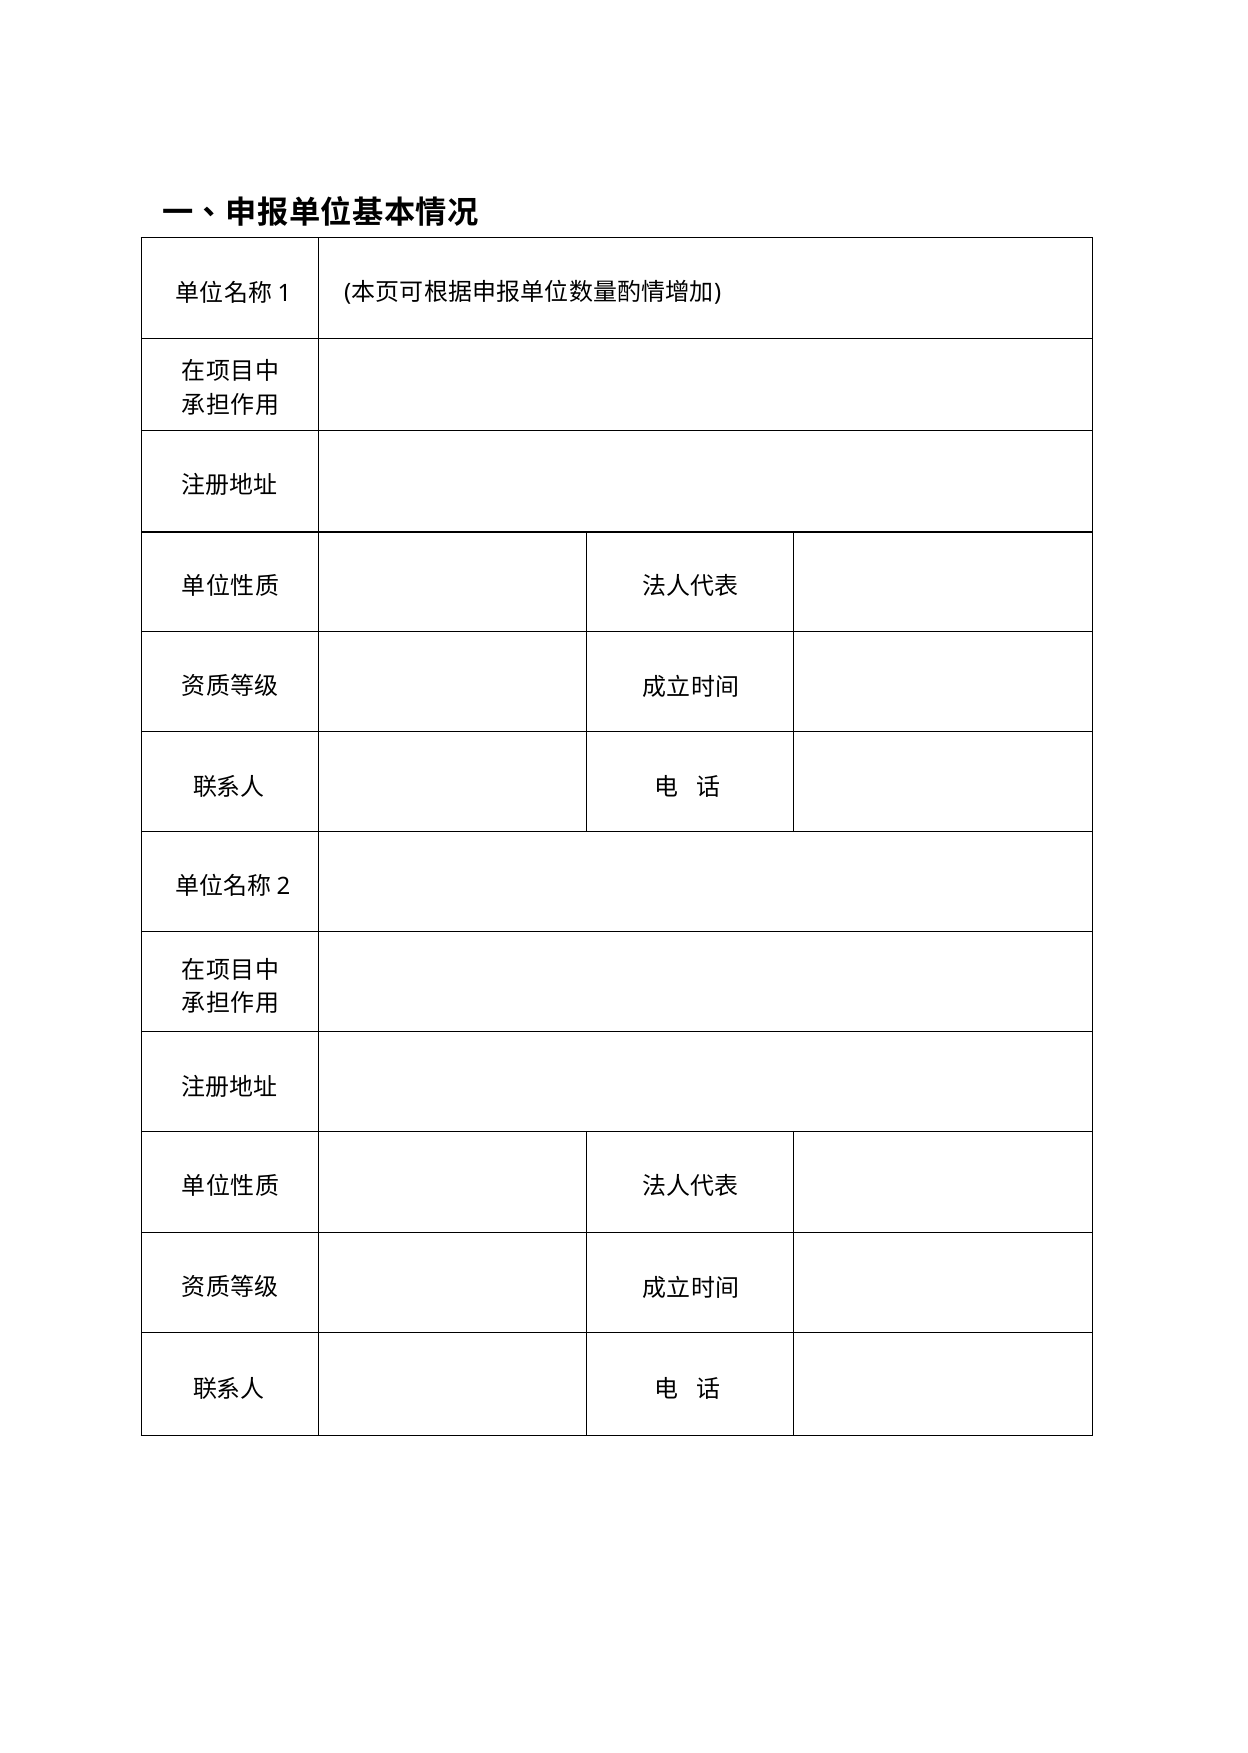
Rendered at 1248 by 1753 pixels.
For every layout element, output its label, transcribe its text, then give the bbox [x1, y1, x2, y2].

table_cell 在项目中 承担作用 [142, 932, 318, 1031]
table_cell [319, 339, 1092, 430]
table_cell [319, 632, 586, 731]
table_cell 资质等级 [142, 1233, 318, 1332]
table_cell 电 话 [587, 732, 793, 831]
table_cell [319, 832, 1092, 931]
table_cell [319, 732, 586, 831]
table_cell [794, 533, 1092, 631]
table_cell [794, 1132, 1092, 1232]
table_cell [319, 932, 1092, 1031]
table_cell 注册地址 [142, 431, 318, 531]
table_cell [794, 732, 1092, 831]
table_cell 单位名称2 [142, 832, 318, 931]
text 一、申报单位基本情况 [162, 192, 1093, 231]
table_cell 联系人 [142, 732, 318, 831]
table_cell [794, 1333, 1092, 1435]
table_cell [319, 1233, 586, 1332]
table_cell [319, 431, 1092, 531]
table_cell [319, 1132, 586, 1232]
table_cell [319, 533, 586, 631]
table_cell [319, 1333, 586, 1435]
table_cell 法人代表 [587, 533, 793, 631]
table_cell 资质等级 [142, 632, 318, 731]
table_cell [794, 1233, 1092, 1332]
table_header 单位名称1 [142, 238, 318, 338]
table_cell [319, 1032, 1092, 1131]
table_cell [794, 632, 1092, 731]
table_header (本页可根据申报单位数量酌情增加) [319, 238, 1092, 338]
table_cell 注册地址 [142, 1032, 318, 1131]
table_cell 单位性质 [142, 533, 318, 631]
table_cell 电 话 [587, 1333, 793, 1435]
table_cell 法人代表 [587, 1132, 793, 1232]
table_cell 在项目中 承担作用 [142, 339, 318, 430]
table_cell 成立时间 [587, 632, 793, 731]
table_cell 成立时间 [587, 1233, 793, 1332]
table_cell 联系人 [142, 1333, 318, 1435]
table_cell 单位性质 [142, 1132, 318, 1232]
